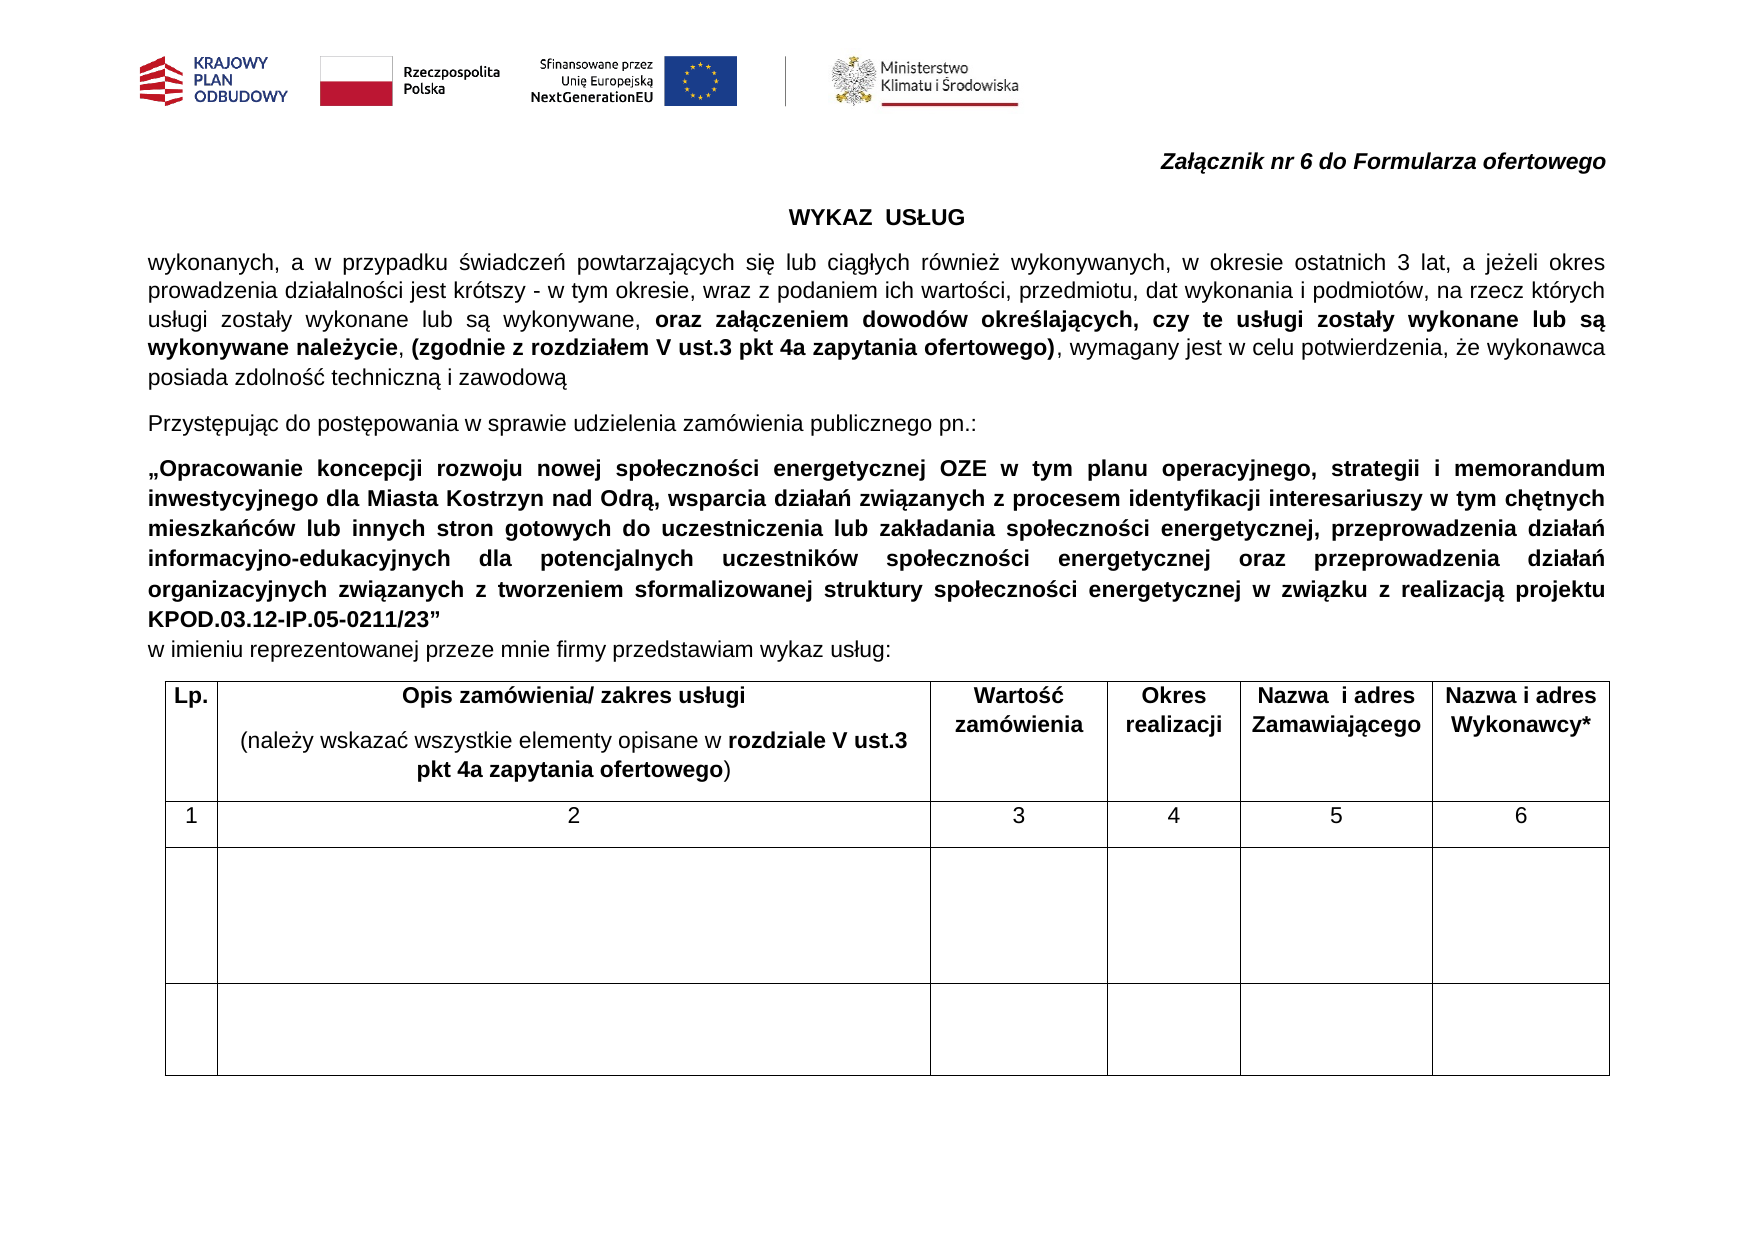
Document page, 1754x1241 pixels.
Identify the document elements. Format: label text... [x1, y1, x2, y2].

table_cell [1108, 984, 1240, 1074]
text w imieniu reprezentowanej przeze mnie firmy przedstawiam wykaz usług: [148, 636, 1606, 662]
table_cell 4 [1108, 802, 1240, 847]
table_cell [1433, 984, 1609, 1074]
table_cell [166, 848, 217, 983]
table_header Nazwa i adres Zamawiającego [1241, 682, 1432, 801]
table_cell 5 [1241, 802, 1432, 847]
text WYKAZ USŁUG [148, 204, 1606, 230]
table_header Opis zamówienia/ zakres usługi (należy wskazać wszystkie elementy opisane w rozdziale V ust.3 pkt 4a zapytania ofertowego) [218, 682, 930, 801]
table_cell [166, 984, 217, 1074]
table_cell [931, 848, 1107, 983]
table_header Nazwa i adres Wykonawcy* [1433, 682, 1609, 801]
table_header Lp. [166, 682, 217, 801]
table_cell [1108, 848, 1240, 983]
text Załącznik nr 6 do Formularza ofertowego [148, 148, 1606, 174]
table_cell [931, 984, 1107, 1074]
table_cell 6 [1433, 802, 1609, 847]
text wykonanych, a w przypadku świadczeń powtarzających się lub ciągłych również wykonywanych, w okresie ostatnich 3 lat, a jeżeli okres prowadzenia działalności jest krótszy - w tym okresie, wraz z podaniem ich wartości, przedmiotu, dat wykonania i podmiotów, na rzecz których usługi zostały wykonane lub są wykonywane, oraz załączeniem dowodów określających, czy te usługi zostały wykonane lub są wykonywane należycie, (zgodnie z rozdziałem V ust.3 pkt 4a zapytania ofertowego), wymagany jest w celu potwierdzenia, że wykonawca posiada zdolność techniczną i zawodową [148, 249, 1606, 391]
table_cell [218, 848, 930, 983]
table_cell [218, 984, 930, 1074]
picture [123, 39, 819, 121]
table_cell [1241, 848, 1432, 983]
text Przystępując do postępowania w sprawie udzielenia zamówienia publicznego pn.: [148, 409, 1606, 436]
table_cell 1 [166, 802, 217, 847]
table_cell 2 [218, 802, 930, 847]
table_header Okres realizacji [1108, 682, 1240, 801]
text „Opracowanie koncepcji rozwoju nowej społeczności energetycznej OZE w tym planu operacyjnego, strategii i memorandum inwestycyjnego dla Miasta Kostrzyn nad Odrą, wsparcia działań związanych z procesem identyfikacji interesariuszy w tym chętnych mieszkańców lub innych stron gotowych do uczestniczenia lub zakładania społeczności energetycznej, przeprowadzenia działań informacyjno-edukacyjnych dla potencjalnych uczestników społeczności energetycznej oraz przeprowadzenia działań organizacyjnych związanych z tworzeniem sformalizowanej struktury społeczności energetycznej w związku z realizacją projektu KPOD.03.12-IP.05-0211/23” [148, 455, 1606, 632]
table_cell [1241, 984, 1432, 1074]
table_header Wartość zamówienia [931, 682, 1107, 801]
table_cell [1433, 848, 1609, 983]
table_cell 3 [931, 802, 1107, 847]
picture [828, 48, 1025, 114]
